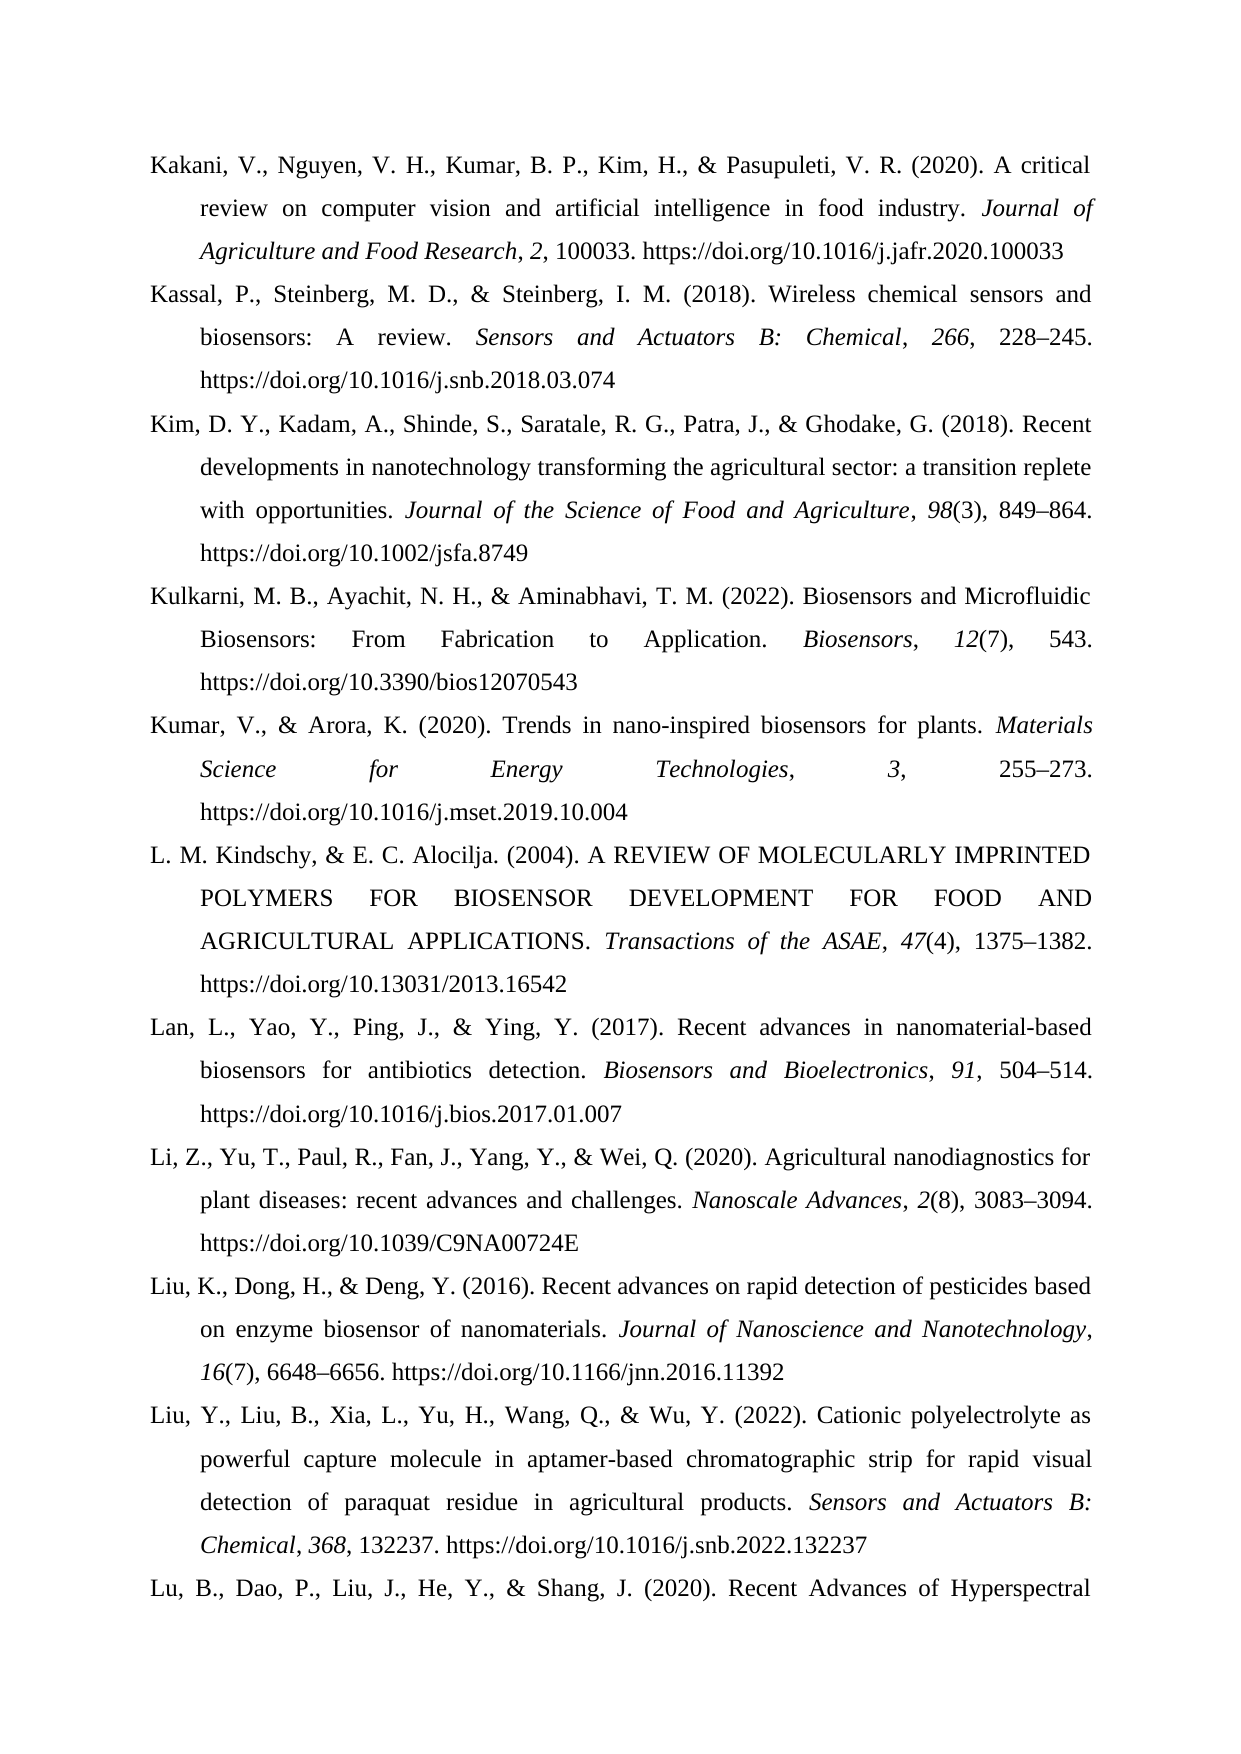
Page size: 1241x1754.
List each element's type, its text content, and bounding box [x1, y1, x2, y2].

text L. M. Kindschy, & E. C. Alocilja. (2004). A REVIEW OF MOLECULARLY IMPRINTED POLYMERS FOR BIOSENSOR DEVELOPMENT FOR FOOD AND AGRICULTURAL APPLICATIONS. Transactions of the ASAE, 47(4), 1375–1382. https://doi.org/10.13031/2013.16542 [150, 840, 1093, 998]
text Kulkarni, M. B., Ayachit, N. H., & Aminabhavi, T. M. (2022). Biosensors and Microfluidic Biosensors: From Fabrication to Application. Biosensors, 12(7), 543. https://doi.org/10.3390/bios12070543 [150, 581, 1093, 696]
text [150, 1573, 1093, 1602]
text Kumar, V., & Arora, K. (2020). Trends in nano-inspired biosensors for plants. Materials Science for Energy Technologies, 3, 255–273. https://doi.org/10.1016/j.mset.2019.10.004 [150, 711, 1093, 826]
text Li, Z., Yu, T., Paul, R., Fan, J., Yang, Y., & Wei, Q. (2020). Agricultural nanodiagnostics for plant diseases: recent advances and challenges. Nanoscale Advances, 2(8), 3083–3094. https://doi.org/10.1039/C9NA00724E [150, 1142, 1093, 1257]
text Liu, Y., Liu, B., Xia, L., Yu, H., Wang, Q., & Wu, Y. (2022). Cationic polyelectrolyte as powerful capture molecule in aptamer-based chromatographic strip for rapid visual detection of paraquat residue in agricultural products. Sensors and Actuators B: Chemical, 368, 132237. https://doi.org/10.1016/j.snb.2022.132237 [150, 1401, 1093, 1559]
text Kassal, P., Steinberg, M. D., & Steinberg, I. M. (2018). Wireless chemical sensors and biosensors: A review. Sensors and Actuators B: Chemical, 266, 228–245. https://doi.org/10.1016/j.snb.2018.03.074 [150, 279, 1093, 394]
text Kim, D. Y., Kadam, A., Shinde, S., Saratale, R. G., Patra, J., & Ghodake, G. (2018). Recent developments in nanotechnology transforming the agricultural sector: a transition replete with opportunities. Journal of the Science of Food and Agriculture, 98(3), 849–864. https://doi.org/10.1002/jsfa.8749 [150, 409, 1093, 567]
text Lan, L., Yao, Y., Ping, J., & Ying, Y. (2017). Recent advances in nanomaterial-based biosensors for antibiotics detection. Biosensors and Bioelectronics, 91, 504–514. https://doi.org/10.1016/j.bios.2017.01.007 [150, 1012, 1093, 1127]
text Kakani, V., Nguyen, V. H., Kumar, B. P., Kim, H., & Pasupuleti, V. R. (2020). A critical review on computer vision and artificial intelligence in food industry. Journal of Agriculture and Food Research, 2, 100033. https://doi.org/10.1016/j.jafr.2020.100033 [150, 150, 1093, 265]
text Liu, K., Dong, H., & Deng, Y. (2016). Recent advances on rapid detection of pesticides based on enzyme biosensor of nanomaterials. Journal of Nanoscience and Nanotechnology, 16(7), 6648–6656. https://doi.org/10.1166/jnn.2016.11392 [150, 1271, 1093, 1386]
